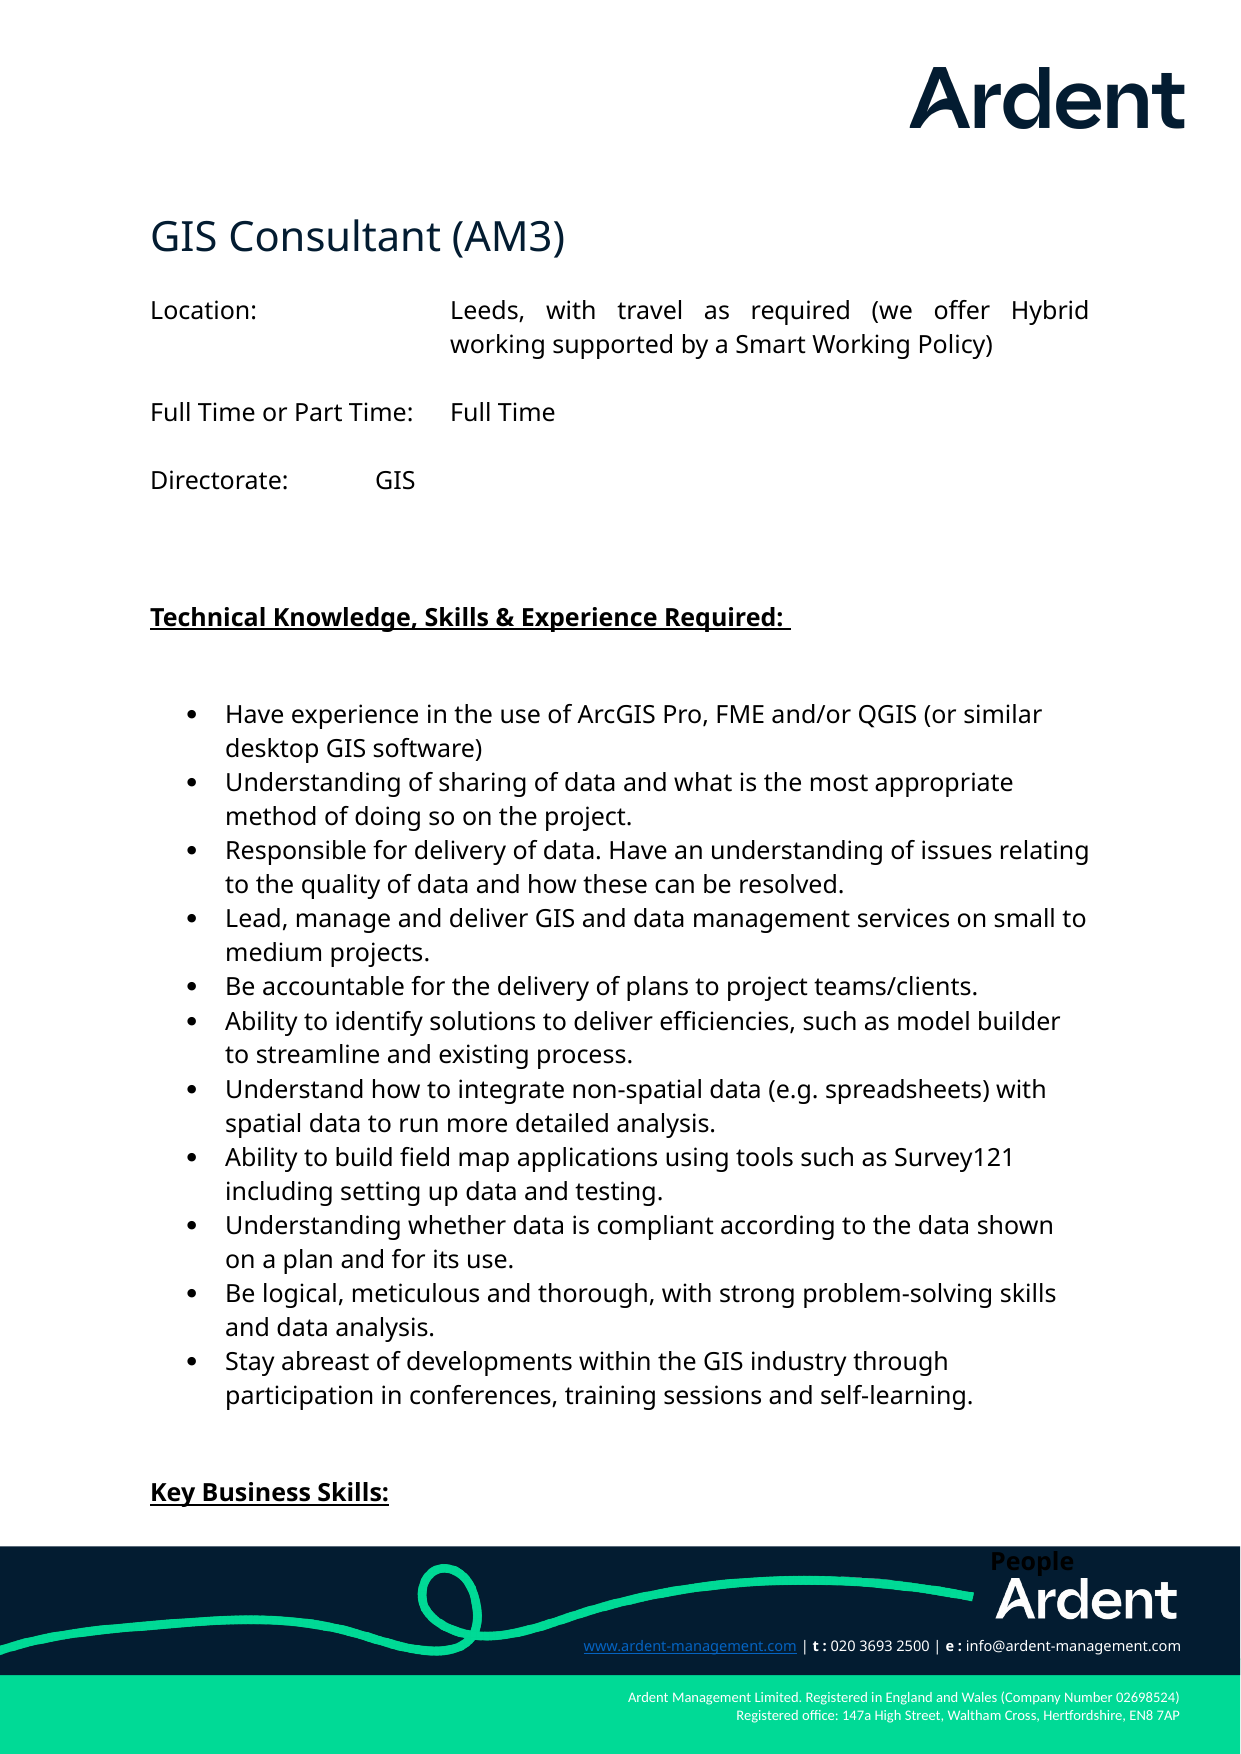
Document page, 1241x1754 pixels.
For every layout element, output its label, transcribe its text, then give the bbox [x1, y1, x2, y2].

picture [909, 67, 1185, 129]
list Understanding of sharing of data and what is the most appropriate method of doing so on the project. [187, 765, 1090, 833]
list Understanding whether data is compliant according to the data shown on a plan and for its use. [187, 1207, 1090, 1276]
list Lead, manage and deliver GIS and data management services on small to medium projects. [187, 901, 1090, 969]
subtitle GIS Consultant (AM3) [150, 207, 1090, 263]
list Have experience in the use of ArcGIS Pro, FME and/or QGIS (or similar desktop GIS software) [187, 697, 1090, 765]
list Ability to build field map applications using tools such as Survey121 including setting up data and testing. [187, 1139, 1090, 1207]
text Full Time or Part Time: Full Time [150, 395, 1090, 429]
picture [0, 1514, 975, 1730]
text Technical Knowledge, Skills & Experience Required: [150, 599, 1090, 633]
text Directorate: GIS [150, 463, 1090, 497]
list Responsible for delivery of data. Have an understanding of issues relating to the quality of data and how these can be resolved. [187, 833, 1090, 901]
list Be accountable for the delivery of plans to project teams/clients. [187, 969, 1090, 1003]
list Understand how to integrate non-spatial data (e.g. spreadsheets) with spatial data to run more detailed analysis. [187, 1071, 1090, 1139]
text Key Business Skills: [150, 1475, 1090, 1509]
list Stay abreast of developments within the GIS industry through participation in conferences, training sessions and self-learning. [187, 1344, 1090, 1412]
text People [150, 1543, 1090, 1577]
list Be logical, meticulous and thorough, with strong problem-solving skills and data analysis. [187, 1276, 1090, 1344]
list Ability to identify solutions to deliver efficiencies, such as model builder to streamline and existing process. [187, 1003, 1090, 1071]
text Location: Leeds, with travel as required (we offer Hybrid working supported by a Smart Working Policy) [150, 293, 1090, 361]
picture [995, 1578, 1185, 1621]
